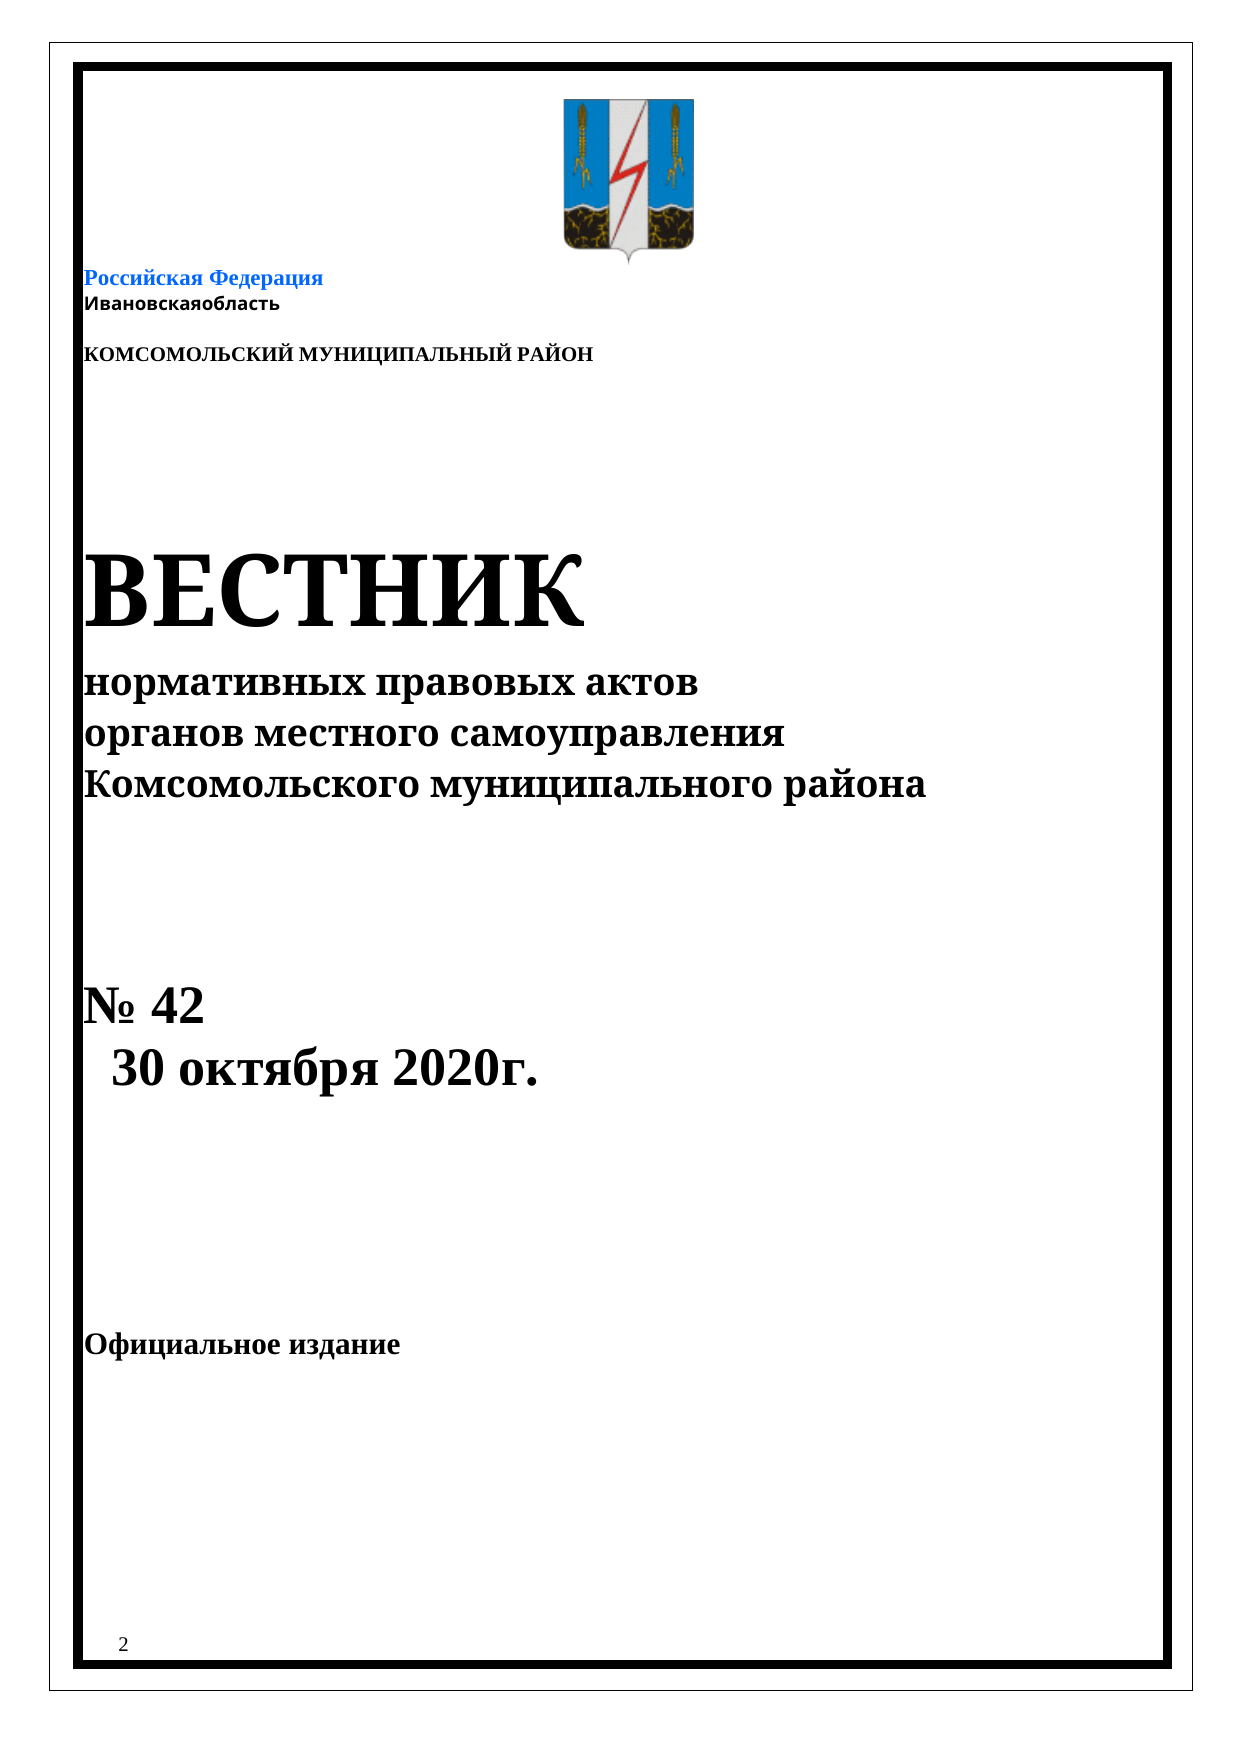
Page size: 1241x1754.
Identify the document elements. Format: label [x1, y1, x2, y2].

picture [563, 99, 694, 265]
